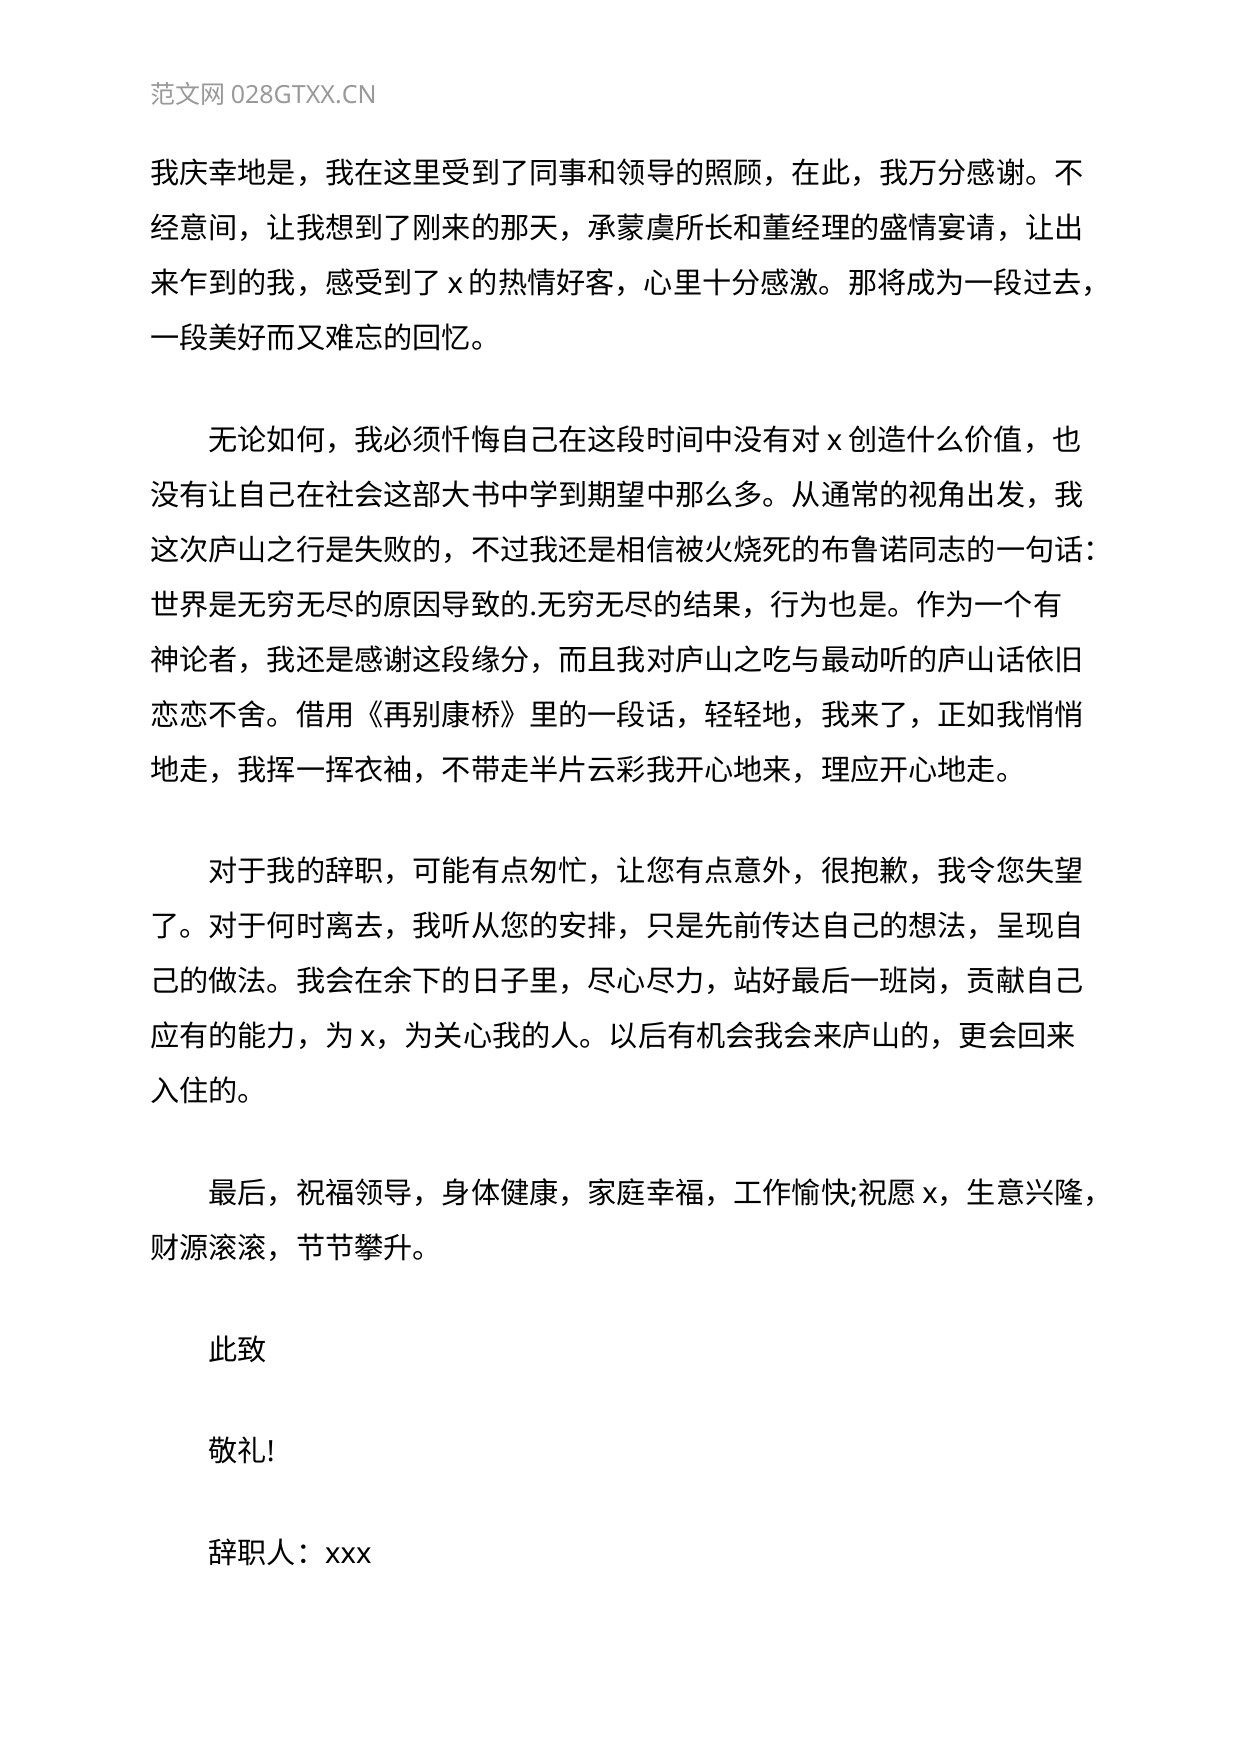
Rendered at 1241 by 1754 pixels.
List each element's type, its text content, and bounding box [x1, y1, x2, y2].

text 敬礼! [150, 1428, 1090, 1470]
text 辞职人：xxx [150, 1530, 1090, 1572]
text 对于我的辞职，可能有点匆忙，让您有点意外，很抱歉，我令您失望了。对于何时离去，我听从您的安排，只是先前传达自己的想法，呈现自己的做法。我会在余下的日子里，尽心尽力，站好最后一班岗，贡献自己应有的能力，为x，为关心我的人。以后有机会我会来庐山的，更会回来入住的。 [150, 848, 1090, 1110]
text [150, 150, 1090, 357]
text 最后，祝福领导，身体健康，家庭幸福，工作愉快;祝愿x，生意兴隆，财源滚滚，节节攀升。 [150, 1169, 1090, 1267]
text 无论如何，我必须忏悔自己在这段时间中没有对x创造什么价值，也没有让自己在社会这部大书中学到期望中那么多。从通常的视角出发，我这次庐山之行是失败的，不过我还是相信被火烧死的布鲁诺同志的一句话：世界是无穷无尽的原因导致的.无穷无尽的结果，行为也是。作为一个有神论者，我还是感谢这段缘分，而且我对庐山之吃与最动听的庐山话依旧恋恋不舍。借用《再别康桥》里的一段话，轻轻地，我来了，正如我悄悄地走，我挥一挥衣袖，不带走半片云彩我开心地来，理应开心地走。 [150, 417, 1090, 788]
text 此致 [150, 1326, 1090, 1368]
